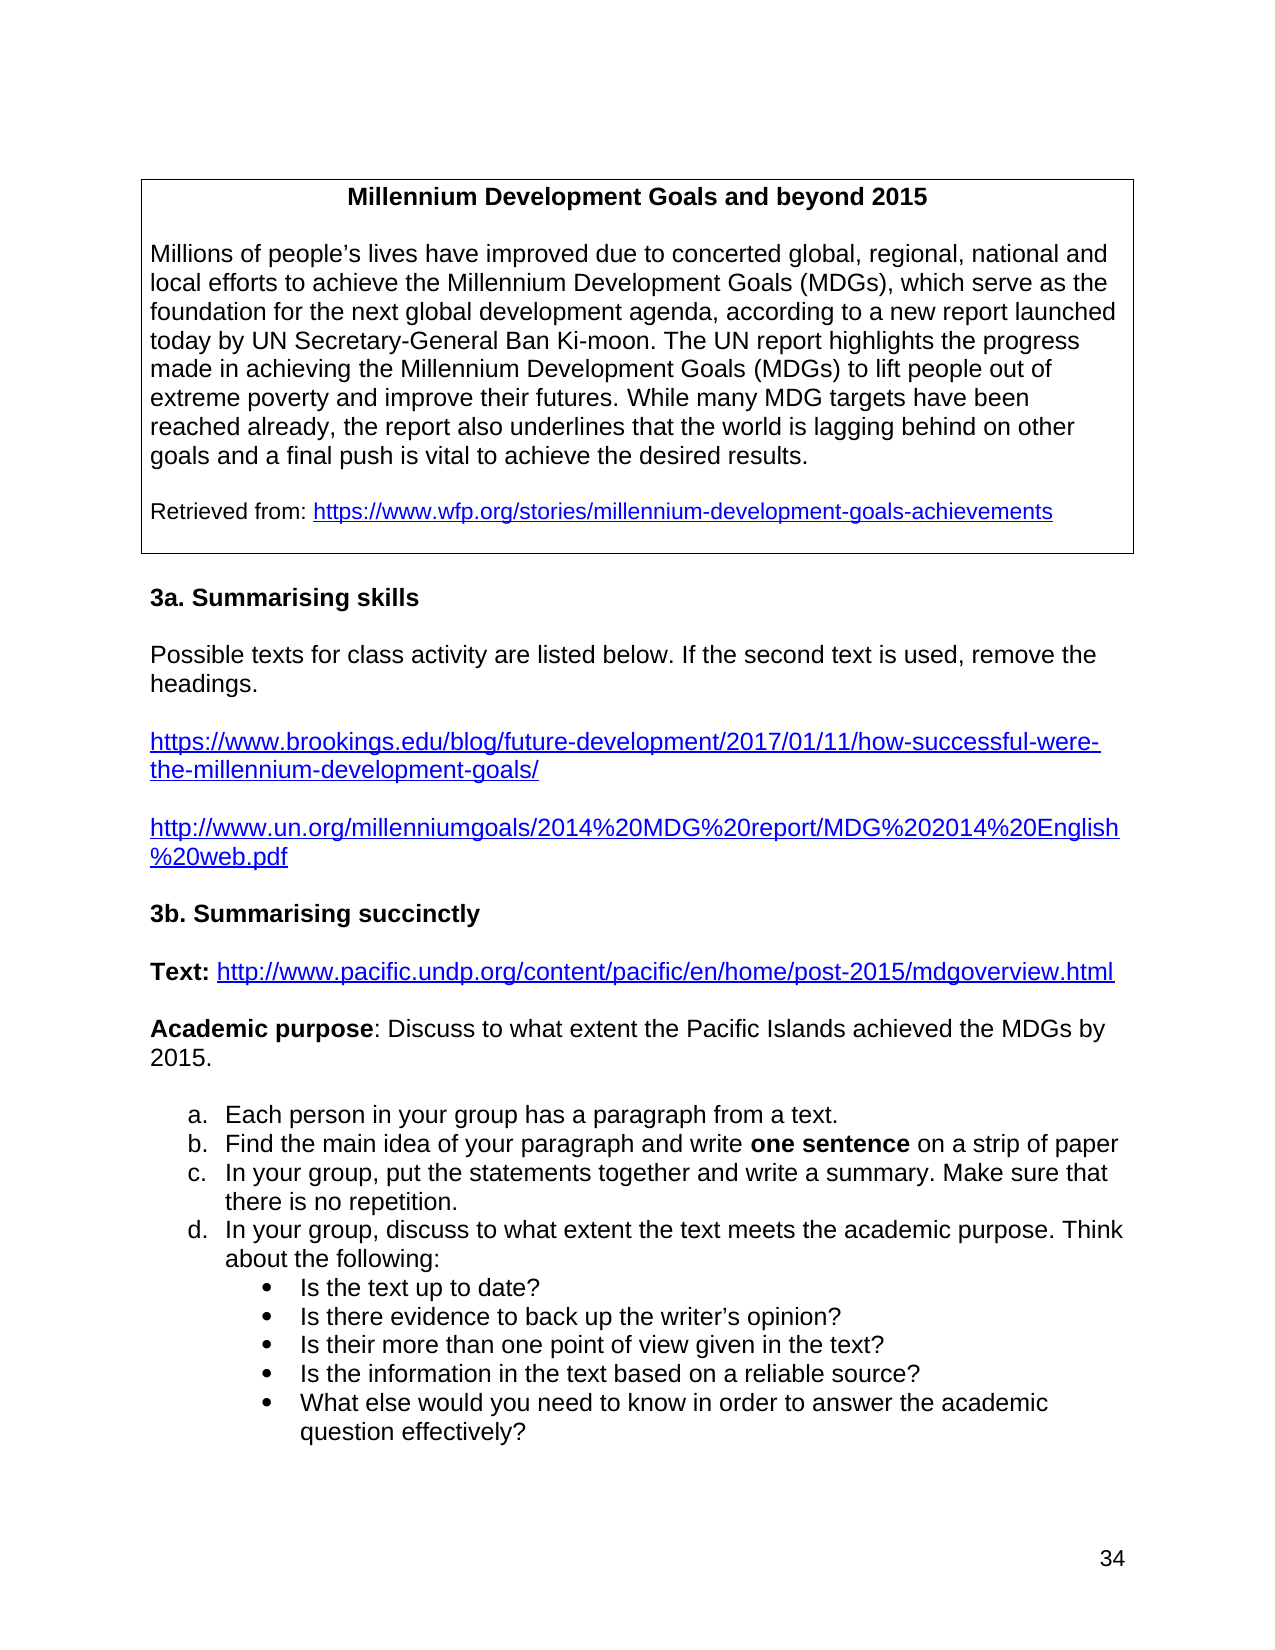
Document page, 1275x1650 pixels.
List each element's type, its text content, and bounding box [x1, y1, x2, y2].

text Millennium Development Goals and beyond 2015 [142, 180, 1133, 211]
list Is the information in the text based on a reliable source? [262, 1359, 1125, 1388]
text Text: http://www.pacific.undp.org/content/pacific/en/home/post-2015/mdgoverview.html [150, 956, 1125, 985]
text Possible texts for class activity are listed below. If the second text is used, remove the headings. [150, 640, 1125, 698]
text http://www.un.org/millenniumgoals/2014%20MDG%20report/MDG%202014%20English%20web.pdf [150, 813, 1125, 870]
list In your group, put the statements together and write a summary. Make sure that there is no repetition. [187, 1158, 1125, 1215]
text Retrieved from: https://www.wfp.org/stories/millennium-development-goals-achievements [150, 498, 1125, 524]
text Millions of people’s lives have improved due to concerted global, regional, national and local efforts to achieve the Millennium Development Goals (MDGs), which serve as the foundation for the next global development agenda, according to a new report launched today by UN Secretary-General Ban Ki-moon. The UN report highlights the progress made in achieving the Millennium Development Goals (MDGs) to lift people out of extreme poverty and improve their futures. While many MDG targets have been reached already, the report also underlines that the world is lagging behind on other goals and a final push is vital to achieve the desired results. [150, 239, 1125, 469]
text Academic purpose: Discuss to what extent the Pacific Islands achieved the MDGs by 2015. [150, 1014, 1125, 1071]
text https://www.brookings.edu/blog/future-development/2017/01/11/how-successful-were-the-millennium-development-goals/ [150, 726, 1125, 784]
list What else would you need to know in order to answer the academic question effectively? [262, 1388, 1125, 1446]
list Is their more than one point of view given in the text? [262, 1330, 1125, 1359]
text 3b. Summarising succinctly [150, 899, 1125, 928]
list Each person in your group has a paragraph from a text. [187, 1100, 1125, 1129]
list Is the text up to date? [262, 1273, 1125, 1302]
list In your group, discuss to what extent the text meets the academic purpose. Think about the following: [187, 1215, 1125, 1273]
text 3a. Summarising skills [150, 583, 1125, 611]
list Find the main idea of your paragraph and write one sentence on a strip of paper [187, 1129, 1125, 1158]
list Is there evidence to back up the writer’s opinion? [262, 1302, 1125, 1330]
